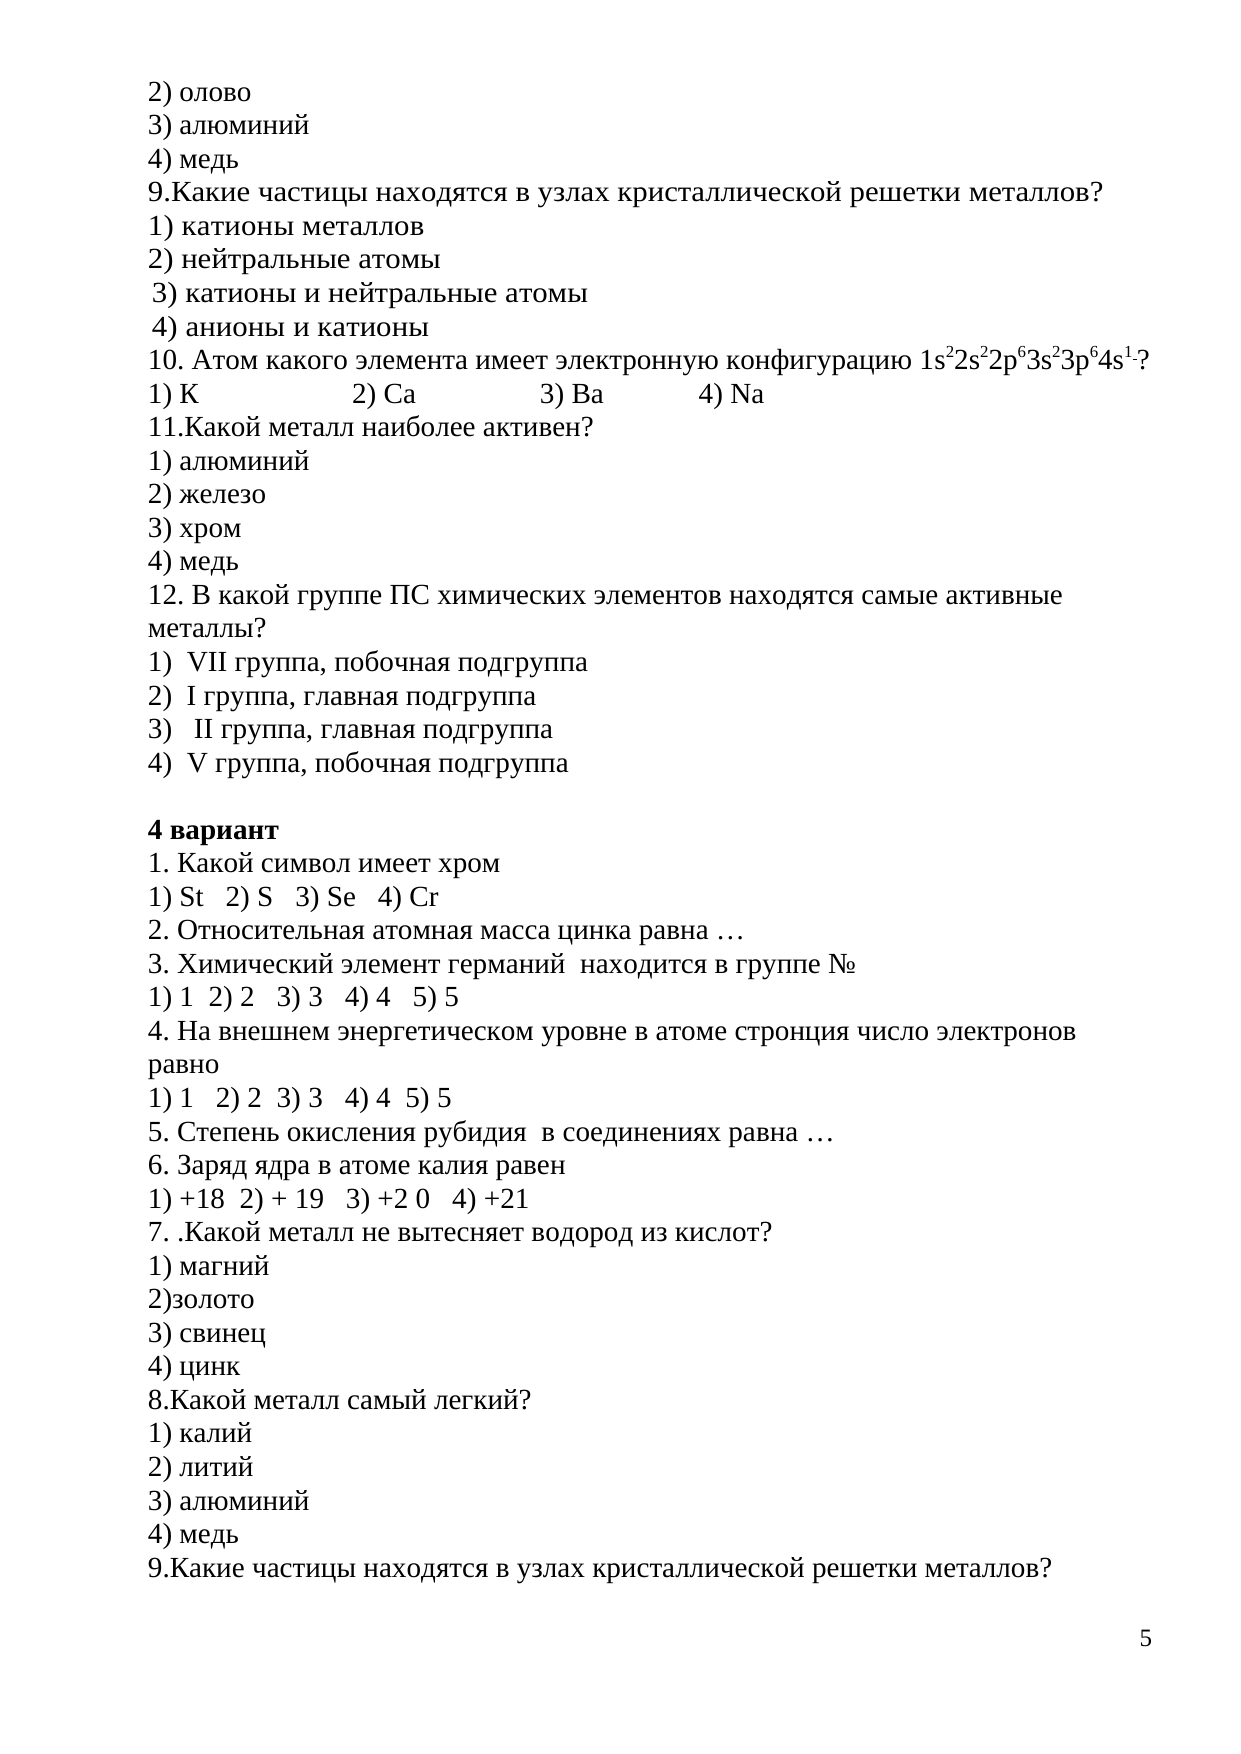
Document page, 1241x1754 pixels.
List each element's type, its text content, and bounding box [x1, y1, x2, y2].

text 2. Относительная атомная масса цинка равна … [148, 912, 1152, 946]
text 1) St 2) S 3) Se 4) Cr [148, 879, 1152, 912]
text 7. .Какой металл не вытесняет водород из кислот? [148, 1214, 1152, 1248]
text 4 вариант [148, 812, 1152, 845]
text 1) алюминий [148, 443, 1152, 476]
text 4) медь [148, 543, 1152, 577]
text 1) магний [148, 1248, 1152, 1281]
text 3) катионы и нейтральные атомы 4) анионы и катионы [152, 275, 720, 342]
text 5. Степень окисления рубидия в соединениях равна … [148, 1114, 1152, 1147]
text 2) железо [148, 476, 1152, 510]
text 3) алюминий 4) медь [148, 107, 1152, 174]
text 9.Какие частицы находятся в узлах кристаллической решетки металлов? [148, 1550, 1152, 1583]
text 4) V группа, побочная подгруппа [148, 745, 1152, 778]
text 2)золото [148, 1281, 1152, 1315]
text 11.Какой металл наиболее активен? [148, 409, 1152, 443]
text 2) литий [148, 1449, 1152, 1483]
text 3) свинец 4) цинк [148, 1315, 1152, 1382]
text 3) алюминий 4) медь [148, 1483, 1152, 1550]
text 1) катионы металлов 2) нейтральные атомы [148, 208, 558, 275]
text 1) 1 2) 2 3) 3 4) 4 5) 5 [148, 979, 1152, 1013]
text 9.Какие частицы находятся в узлах кристаллической решетки металлов? [148, 174, 1152, 208]
text 3) хром [148, 510, 1152, 543]
text 1) +18 2) + 19 3) +2 0 4) +21 [148, 1181, 1152, 1214]
text 10. Атом какого элемента имеет электронную конфигурацию 1s22s22p63s23p64s1 ? [148, 342, 1152, 376]
text 1) К 2) Са 3) Ва 4) Na [148, 376, 1152, 409]
text 2) олово [148, 74, 1152, 107]
text 8.Какой металл самый легкий? 1) калий [148, 1382, 1152, 1449]
text 1. Какой символ имеет хром [148, 845, 1152, 879]
text 12. В какой группе ПС химических элементов находятся самые активные металлы? 1) VΙΙ группа, побочная подгруппа 2) Ι группа, главная подгруппа 3) ΙΙ группа, главная подгруппа [148, 577, 1152, 745]
text 6. Заряд ядра в атоме калия равен [148, 1147, 1152, 1181]
text 1) 1 2) 2 3) 3 4) 4 5) 5 [148, 1080, 1152, 1114]
text 3. Химический элемент германий находится в группе № [148, 946, 1152, 979]
text 4. На внешнем энергетическом уровне в атоме стронция число электронов равно [148, 1013, 1152, 1080]
